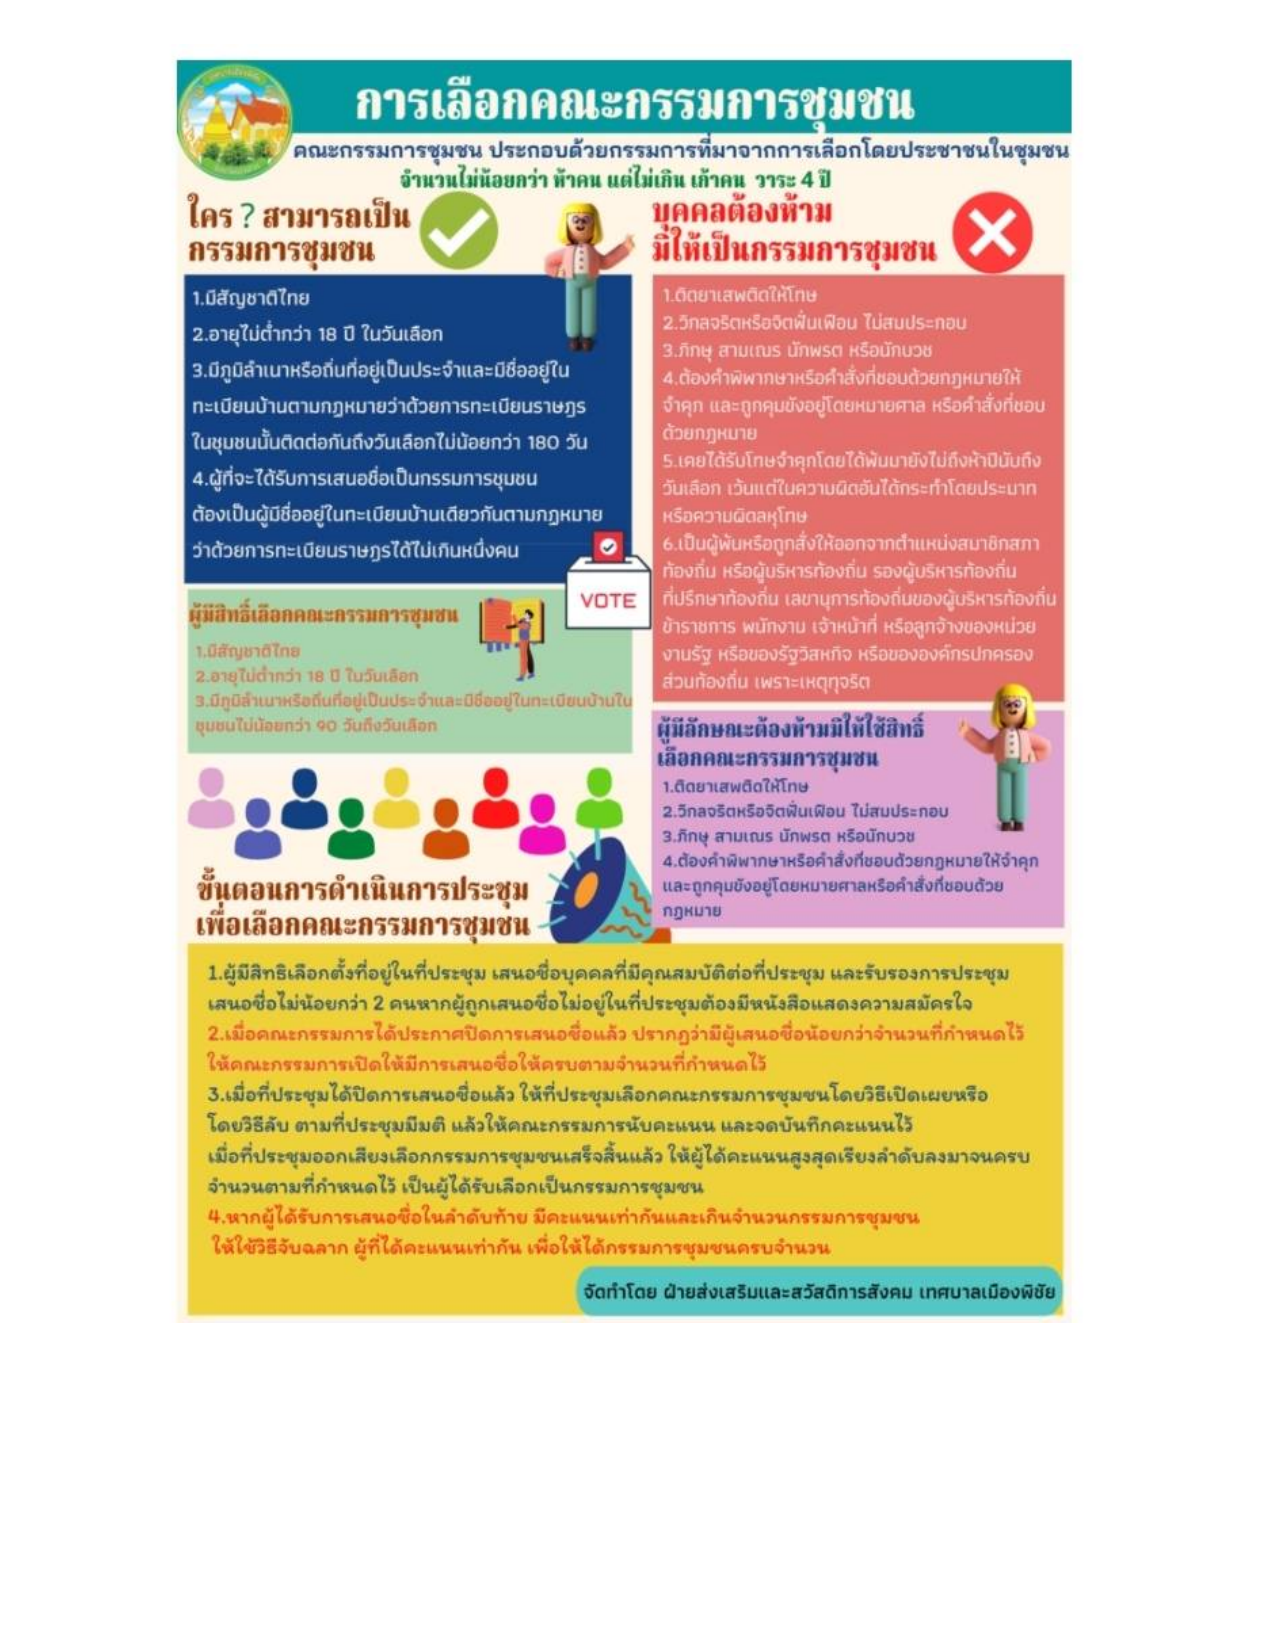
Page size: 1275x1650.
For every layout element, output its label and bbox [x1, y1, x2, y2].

picture [150, 44, 1125, 1323]
